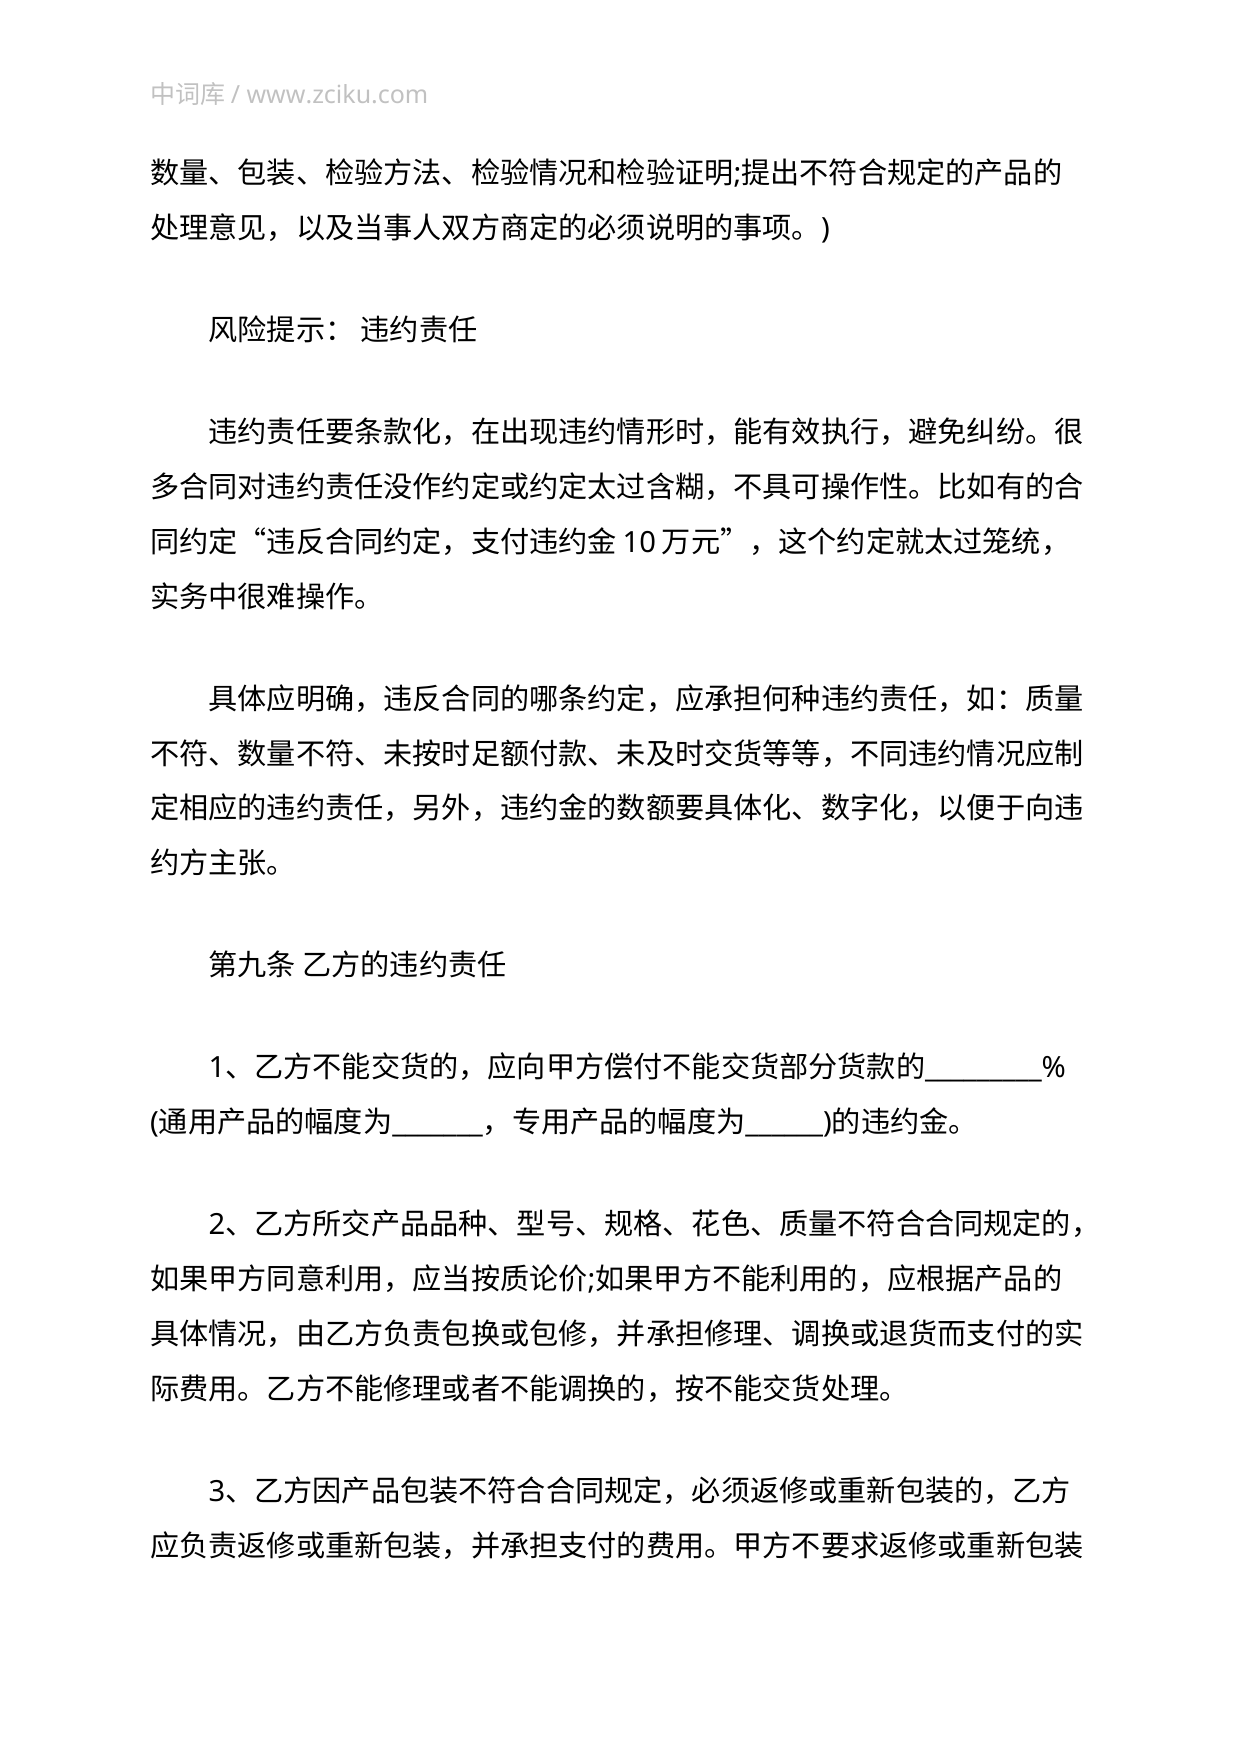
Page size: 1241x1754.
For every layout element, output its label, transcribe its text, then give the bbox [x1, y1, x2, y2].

text 2、乙方所交产品品种、型号、规格、花色、质量不符合合同规定的，如果甲方同意利用，应当按质论价;如果甲方不能利用的，应根据产品的具体情况，由乙方负责包换或包修，并承担修理、调换或退货而支付的实际费用。乙方不能修理或者不能调换的，按不能交货处理。 [150, 1201, 1090, 1408]
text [150, 150, 1090, 247]
text 违约责任要条款化，在出现违约情形时，能有效执行，避免纠纷。很多合同对违约责任没作约定或约定太过含糊，不具可操作性。比如有的合同约定“违反合同约定，支付违约金10万元”，这个约定就太过笼统，实务中很难操作。 [150, 409, 1090, 616]
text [150, 1467, 1090, 1564]
text 具体应明确，违反合同的哪条约定，应承担何种违约责任，如：质量不符、数量不符、未按时足额付款、未及时交货等等，不同违约情况应制定相应的违约责任，另外，违约金的数额要具体化、数字化，以便于向违约方主张。 [150, 675, 1090, 882]
text 1、乙方不能交货的，应向甲方偿付不能交货部分货款的_________%(通用产品的幅度为_______，专用产品的幅度为______)的违约金。 [150, 1043, 1090, 1141]
text 风险提示： 违约责任 [150, 307, 1090, 349]
text 第九条 乙方的违约责任 [150, 942, 1090, 984]
